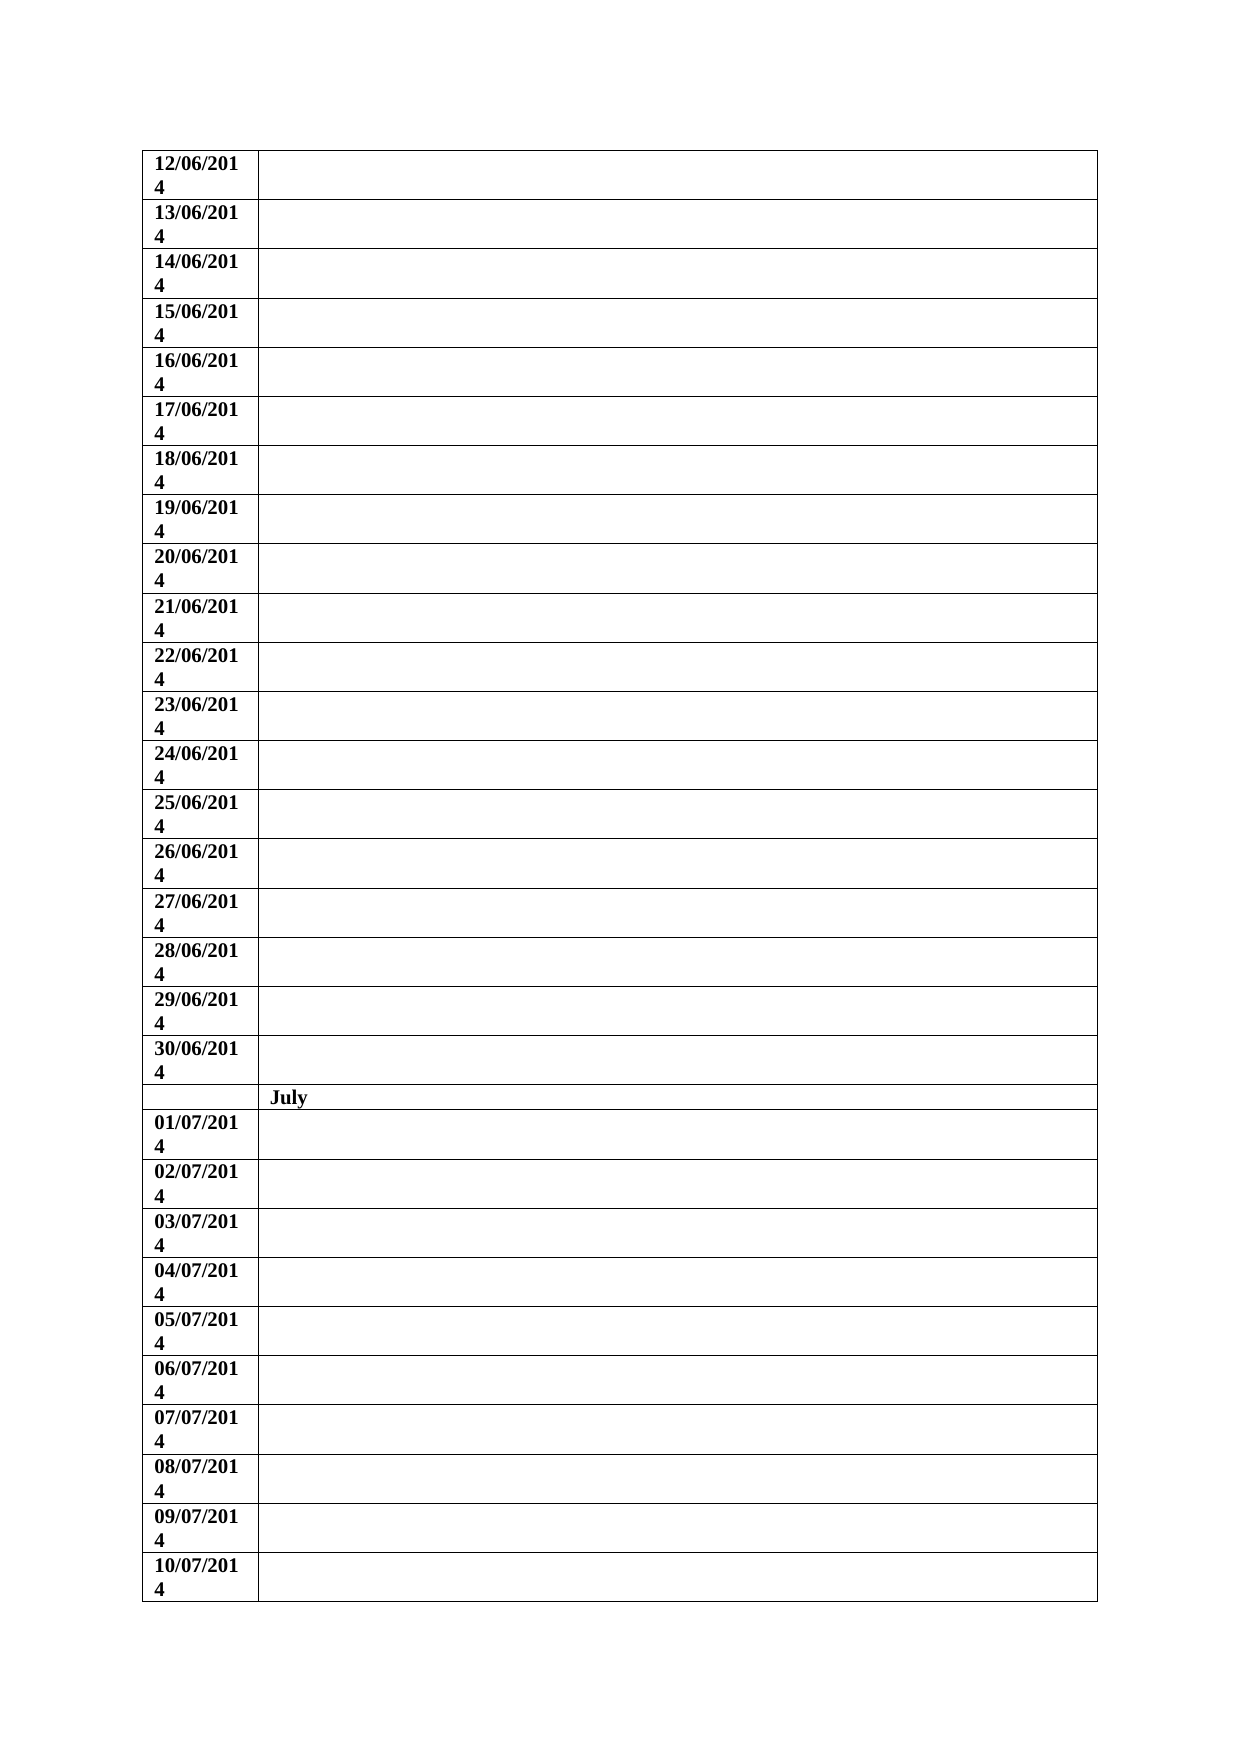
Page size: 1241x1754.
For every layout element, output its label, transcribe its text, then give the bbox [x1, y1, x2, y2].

table_cell 03/07/2014 [143, 1209, 258, 1257]
table_cell [259, 741, 1097, 789]
table_cell 18/06/2014 [143, 446, 258, 494]
table_cell 08/07/2014 [143, 1455, 258, 1503]
table_cell [259, 889, 1097, 937]
table_cell [259, 249, 1097, 297]
table_cell 10/07/2014 [143, 1553, 258, 1601]
table_cell 29/06/2014 [143, 987, 258, 1035]
table_cell [259, 987, 1097, 1035]
table_cell 19/06/2014 [143, 495, 258, 543]
table_cell [259, 1455, 1097, 1503]
table_cell 25/06/2014 [143, 790, 258, 838]
table_cell 07/07/2014 [143, 1405, 258, 1453]
table_cell 04/07/2014 [143, 1258, 258, 1306]
table_cell 01/07/2014 [143, 1110, 258, 1158]
table_cell [259, 1209, 1097, 1257]
table_cell 21/06/2014 [143, 594, 258, 642]
table_cell 12/06/2014 [143, 151, 258, 199]
table_cell 23/06/2014 [143, 692, 258, 740]
table_cell 30/06/2014 [143, 1036, 258, 1084]
table_cell [259, 1405, 1097, 1453]
table_cell 24/06/2014 [143, 741, 258, 789]
table_cell 13/06/2014 [143, 200, 258, 248]
table_cell 22/06/2014 [143, 643, 258, 691]
table_cell 02/07/2014 [143, 1160, 258, 1208]
table_cell [259, 1160, 1097, 1208]
table_cell [143, 1085, 258, 1109]
table_cell 09/07/2014 [143, 1504, 258, 1552]
table_cell 06/07/2014 [143, 1356, 258, 1404]
table_cell [259, 446, 1097, 494]
table_cell 26/06/2014 [143, 839, 258, 887]
table_cell [259, 200, 1097, 248]
table_cell [259, 1504, 1097, 1552]
table_cell [259, 594, 1097, 642]
table_cell 17/06/2014 [143, 397, 258, 445]
table_cell [259, 938, 1097, 986]
table_cell [259, 397, 1097, 445]
table_cell 16/06/2014 [143, 348, 258, 396]
table_cell [259, 299, 1097, 347]
table_cell 14/06/2014 [143, 249, 258, 297]
table_cell [259, 348, 1097, 396]
table_cell [259, 643, 1097, 691]
table_cell 05/07/2014 [143, 1307, 258, 1355]
table_cell 28/06/2014 [143, 938, 258, 986]
table_cell [259, 1553, 1097, 1601]
table_cell [259, 790, 1097, 838]
table_cell 27/06/2014 [143, 889, 258, 937]
table_cell [259, 839, 1097, 887]
table_cell [259, 1110, 1097, 1158]
table_cell [259, 692, 1097, 740]
table_cell [259, 495, 1097, 543]
table_cell 15/06/2014 [143, 299, 258, 347]
table_cell [259, 1258, 1097, 1306]
table_cell [259, 1356, 1097, 1404]
table_cell [259, 1036, 1097, 1084]
table_cell [259, 1307, 1097, 1355]
table_cell [259, 544, 1097, 592]
table_cell July [259, 1085, 1097, 1109]
table_cell 20/06/2014 [143, 544, 258, 592]
table_cell [259, 151, 1097, 199]
